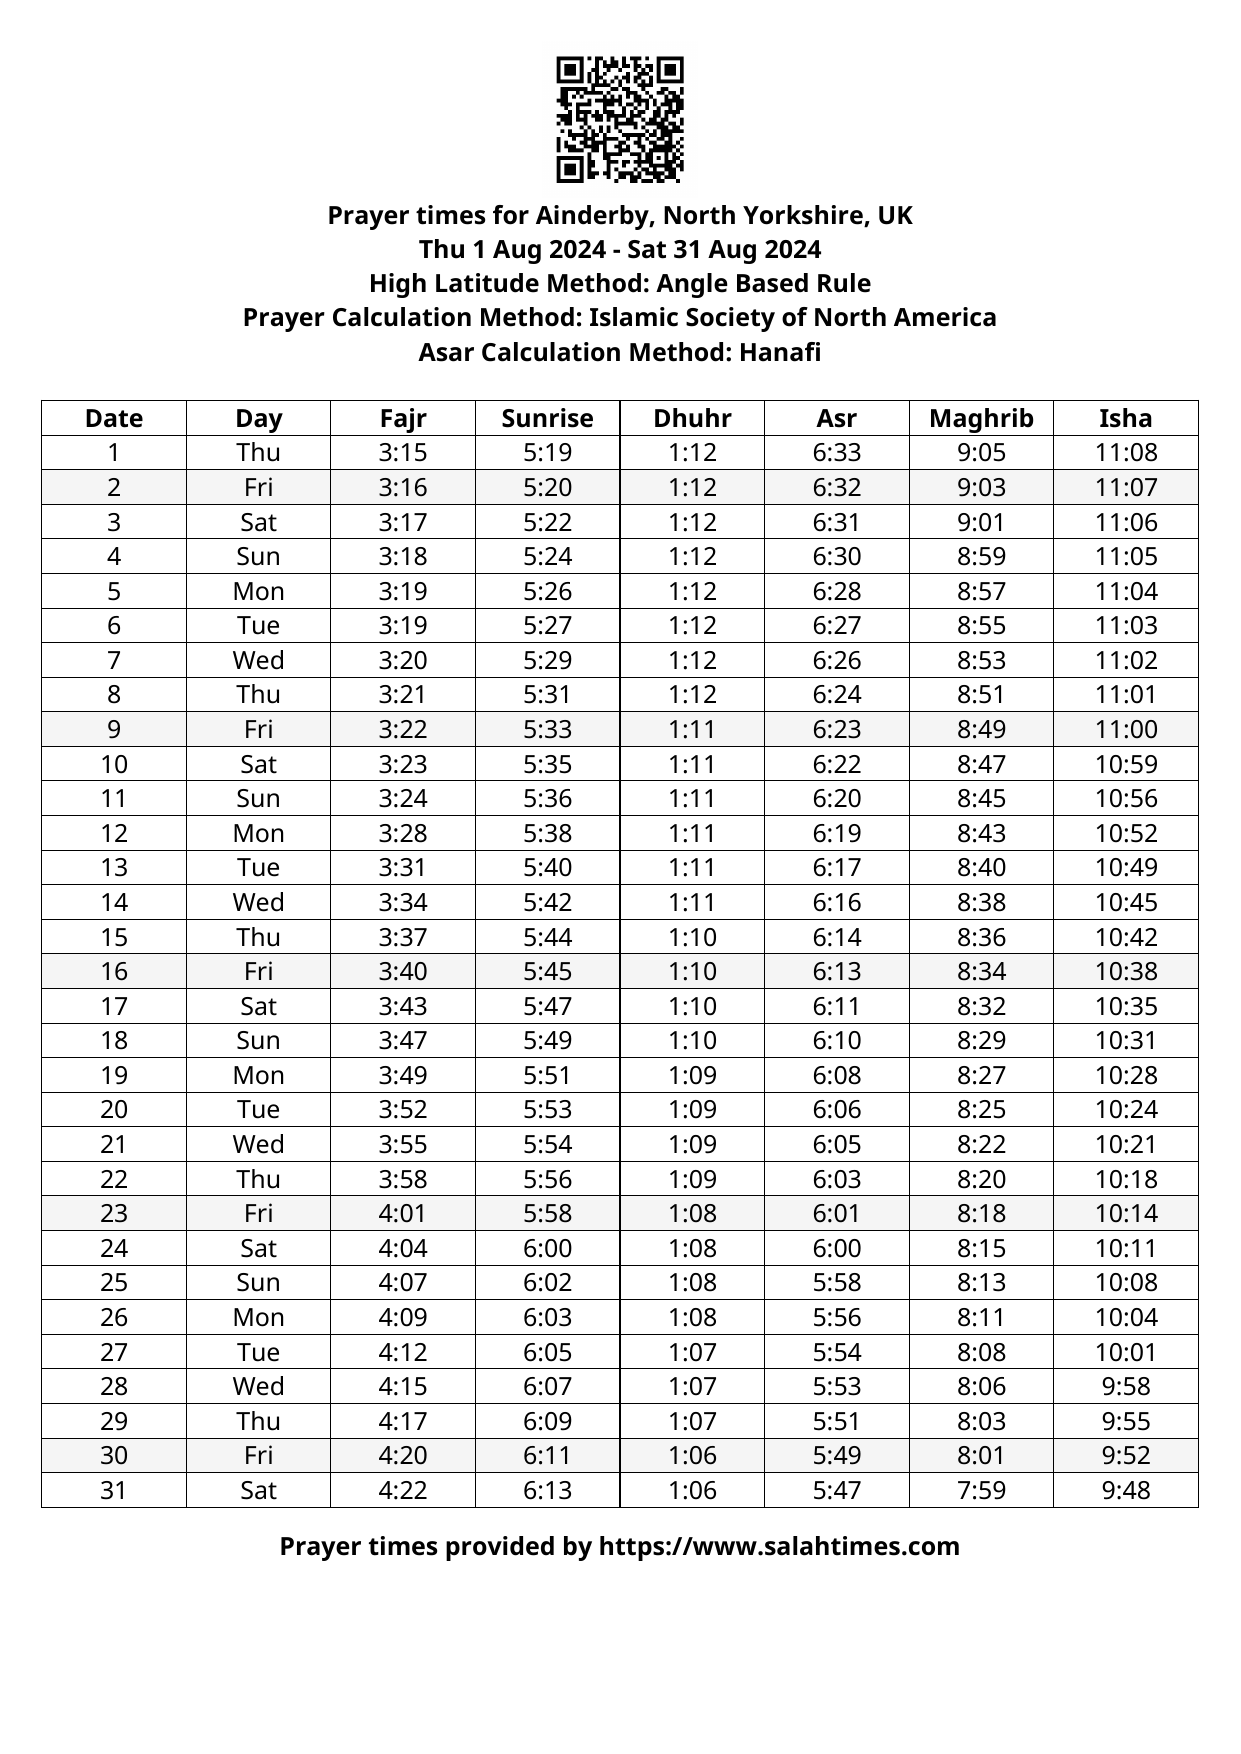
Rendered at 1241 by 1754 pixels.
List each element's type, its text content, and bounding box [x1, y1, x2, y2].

table_cell 4:09 [331, 1300, 475, 1334]
table_cell 6:22 [765, 747, 909, 780]
table_cell 4:01 [331, 1196, 475, 1230]
table_cell Tue [187, 1093, 330, 1126]
table_cell 9:52 [1054, 1439, 1198, 1472]
table_cell 3:34 [331, 885, 475, 919]
table_cell 9:01 [910, 505, 1053, 538]
table_cell 19 [42, 1058, 186, 1092]
table_cell 5:47 [765, 1473, 909, 1507]
table_cell 5:22 [476, 505, 619, 538]
table_cell 6:30 [765, 539, 909, 573]
table_cell Sat [187, 747, 330, 780]
table_cell Fri [187, 954, 330, 988]
table_cell 1:11 [621, 781, 764, 815]
table_cell Thu [187, 920, 330, 953]
table_cell 1:11 [621, 851, 764, 884]
table_cell 10:42 [1054, 920, 1198, 953]
table_cell 17 [42, 989, 186, 1022]
table_cell 1 [42, 436, 186, 469]
table_cell 8:27 [910, 1058, 1053, 1092]
table_cell 3:37 [331, 920, 475, 953]
table_cell 3:21 [331, 678, 475, 711]
table_cell 8:20 [910, 1162, 1053, 1195]
table_cell 6:14 [765, 920, 909, 953]
table_cell 1:12 [621, 574, 764, 607]
table_cell Sun [187, 781, 330, 815]
table_cell 5:51 [765, 1404, 909, 1437]
table_cell 5:53 [765, 1369, 909, 1403]
table_cell 6:08 [765, 1058, 909, 1092]
table_cell 5:58 [765, 1266, 909, 1299]
table_cell 9:55 [1054, 1404, 1198, 1437]
table_cell 6:01 [765, 1196, 909, 1230]
table_cell 25 [42, 1266, 186, 1299]
table_cell 5:36 [476, 781, 619, 815]
table_cell 6:05 [765, 1127, 909, 1161]
table_cell 3:16 [331, 470, 475, 504]
table_cell 10:21 [1054, 1127, 1198, 1161]
table_cell 10:59 [1054, 747, 1198, 780]
table_cell 8 [42, 678, 186, 711]
table_cell 14 [42, 885, 186, 919]
table_cell Tue [187, 1335, 330, 1368]
table_cell 1:11 [621, 816, 764, 849]
table_cell 10:11 [1054, 1231, 1198, 1264]
table_cell 5:29 [476, 643, 619, 677]
table_cell 5:49 [765, 1439, 909, 1472]
table_cell 8:18 [910, 1196, 1053, 1230]
table_cell 10:52 [1054, 816, 1198, 849]
table_cell 10:31 [1054, 1024, 1198, 1057]
table_cell 6 [42, 609, 186, 642]
table_cell 6:13 [765, 954, 909, 988]
table_cell 3:52 [331, 1093, 475, 1126]
table_cell 6:00 [765, 1231, 909, 1264]
table_cell Sun [187, 539, 330, 573]
table_cell 6:26 [765, 643, 909, 677]
table_header Day [187, 401, 330, 434]
table_cell 2 [42, 470, 186, 504]
table_cell 11:01 [1054, 678, 1198, 711]
table_cell 6:32 [765, 470, 909, 504]
table_cell 5:27 [476, 609, 619, 642]
table_cell 3:22 [331, 712, 475, 746]
table_cell 10:01 [1054, 1335, 1198, 1368]
table_cell 1:08 [621, 1300, 764, 1334]
table_cell 28 [42, 1369, 186, 1403]
table_cell 5:20 [476, 470, 619, 504]
table_cell Tue [187, 851, 330, 884]
table_cell Sun [187, 1266, 330, 1299]
text Asar Calculation Method: Hanafi [42, 334, 1198, 368]
table_cell Tue [187, 609, 330, 642]
table_cell 30 [42, 1439, 186, 1472]
table_cell 1:10 [621, 920, 764, 953]
table_cell 1:09 [621, 1127, 764, 1161]
table_cell 9:05 [910, 436, 1053, 469]
table_cell 6:07 [476, 1369, 619, 1403]
table_cell 6:31 [765, 505, 909, 538]
table_cell 6:00 [476, 1231, 619, 1264]
table_cell 5:58 [476, 1196, 619, 1230]
table_cell 10:35 [1054, 989, 1198, 1022]
table_cell 1:06 [621, 1439, 764, 1472]
table_cell 1:12 [621, 643, 764, 677]
table_cell Sun [187, 1024, 330, 1057]
table_cell Wed [187, 643, 330, 677]
table_cell 23 [42, 1196, 186, 1230]
table_cell 11:07 [1054, 470, 1198, 504]
table_cell Wed [187, 885, 330, 919]
table_cell 5:49 [476, 1024, 619, 1057]
table_cell 3:28 [331, 816, 475, 849]
table_cell 1:12 [621, 609, 764, 642]
table_cell 6:06 [765, 1093, 909, 1126]
table_cell 3:55 [331, 1127, 475, 1161]
table_cell 1:11 [621, 712, 764, 746]
table_cell 6:02 [476, 1266, 619, 1299]
table_cell 8:08 [910, 1335, 1053, 1368]
table_cell 8:32 [910, 989, 1053, 1022]
table_cell 4:22 [331, 1473, 475, 1507]
table_cell 8:01 [910, 1439, 1053, 1472]
table_cell 10:38 [1054, 954, 1198, 988]
table_cell 6:16 [765, 885, 909, 919]
table_cell 1:12 [621, 678, 764, 711]
table_cell 22 [42, 1162, 186, 1195]
table_cell 6:05 [476, 1335, 619, 1368]
table_cell 6:20 [765, 781, 909, 815]
table_cell 5:44 [476, 920, 619, 953]
table_cell Fri [187, 1439, 330, 1472]
table_cell Sat [187, 505, 330, 538]
table_cell 1:12 [621, 539, 764, 573]
table_cell 1:10 [621, 1024, 764, 1057]
table_cell 1:12 [621, 436, 764, 469]
table_cell 8:57 [910, 574, 1053, 607]
table_header Fajr [331, 401, 475, 434]
table_cell 6:23 [765, 712, 909, 746]
table_cell 5:38 [476, 816, 619, 849]
table_cell 10:56 [1054, 781, 1198, 815]
table_cell 18 [42, 1024, 186, 1057]
table_cell 10:14 [1054, 1196, 1198, 1230]
table_cell 11 [42, 781, 186, 815]
table_cell 6:17 [765, 851, 909, 884]
table_cell 5:56 [476, 1162, 619, 1195]
table_cell 1:09 [621, 1162, 764, 1195]
text High Latitude Method: Angle Based Rule [42, 266, 1198, 300]
table_cell 1:10 [621, 989, 764, 1022]
table_cell Wed [187, 1127, 330, 1161]
table_cell 6:19 [765, 816, 909, 849]
table_cell 1:07 [621, 1369, 764, 1403]
table_cell 3:47 [331, 1024, 475, 1057]
table_cell 6:24 [765, 678, 909, 711]
table_cell 10:04 [1054, 1300, 1198, 1334]
table_cell 1:11 [621, 885, 764, 919]
table_cell 8:53 [910, 643, 1053, 677]
table_cell 21 [42, 1127, 186, 1161]
table_cell 8:38 [910, 885, 1053, 919]
table_cell 8:40 [910, 851, 1053, 884]
table_cell Thu [187, 436, 330, 469]
table_cell 1:09 [621, 1058, 764, 1092]
table_cell 1:10 [621, 954, 764, 988]
table_cell 8:55 [910, 609, 1053, 642]
table_cell 6:13 [476, 1473, 619, 1507]
table_cell 26 [42, 1300, 186, 1334]
table_cell 5:40 [476, 851, 619, 884]
table_cell 8:25 [910, 1093, 1053, 1126]
table_cell 8:22 [910, 1127, 1053, 1161]
table_cell 3 [42, 505, 186, 538]
table_cell Mon [187, 1300, 330, 1334]
table_cell 11:03 [1054, 609, 1198, 642]
table_cell 1:08 [621, 1266, 764, 1299]
table_cell Fri [187, 1196, 330, 1230]
table_cell 3:17 [331, 505, 475, 538]
table_cell 10:08 [1054, 1266, 1198, 1299]
table_cell 29 [42, 1404, 186, 1437]
table_cell 3:43 [331, 989, 475, 1022]
table_cell Fri [187, 712, 330, 746]
table_cell 27 [42, 1335, 186, 1368]
table_cell 9:03 [910, 470, 1053, 504]
table_cell 6:09 [476, 1404, 619, 1437]
table_cell 1:11 [621, 747, 764, 780]
table_cell 10:28 [1054, 1058, 1198, 1092]
table_cell 6:33 [765, 436, 909, 469]
table_cell 5:35 [476, 747, 619, 780]
table_cell 3:40 [331, 954, 475, 988]
text Prayer times for Ainderby, North Yorkshire, UK [42, 198, 1198, 232]
table_cell 13 [42, 851, 186, 884]
table_cell 10:18 [1054, 1162, 1198, 1195]
table_cell Mon [187, 1058, 330, 1092]
table_cell 5:42 [476, 885, 619, 919]
table_cell Mon [187, 816, 330, 849]
table_cell 11:05 [1054, 539, 1198, 573]
table_header Sunrise [476, 401, 619, 434]
table_header Date [42, 401, 186, 434]
table_cell 5:47 [476, 989, 619, 1022]
table_cell 6:10 [765, 1024, 909, 1057]
table_cell 8:49 [910, 712, 1053, 746]
table_cell 8:36 [910, 920, 1053, 953]
table_cell 1:08 [621, 1196, 764, 1230]
table_cell 11:02 [1054, 643, 1198, 677]
table_cell 3:49 [331, 1058, 475, 1092]
table_cell 8:45 [910, 781, 1053, 815]
table_cell 6:28 [765, 574, 909, 607]
picture [542, 41, 699, 198]
table_cell 31 [42, 1473, 186, 1507]
table_cell 8:43 [910, 816, 1053, 849]
table_cell 5 [42, 574, 186, 607]
table_cell 1:09 [621, 1093, 764, 1126]
table_cell 20 [42, 1093, 186, 1126]
table_header Dhuhr [621, 401, 764, 434]
table_header Maghrib [910, 401, 1053, 434]
text Prayer times provided by https://www.salahtimes.com [42, 1528, 1198, 1563]
table_cell 5:54 [476, 1127, 619, 1161]
table_cell Wed [187, 1369, 330, 1403]
table_cell 8:29 [910, 1024, 1053, 1057]
table_cell 8:34 [910, 954, 1053, 988]
table_cell 4:12 [331, 1335, 475, 1368]
table_cell 5:19 [476, 436, 619, 469]
table_cell 4 [42, 539, 186, 573]
table_cell 4:15 [331, 1369, 475, 1403]
table_cell 8:15 [910, 1231, 1053, 1264]
table_cell 8:11 [910, 1300, 1053, 1334]
table_cell 3:19 [331, 574, 475, 607]
table_cell 6:11 [765, 989, 909, 1022]
table_cell 5:53 [476, 1093, 619, 1126]
table_cell 10:49 [1054, 851, 1198, 884]
table_cell 3:23 [331, 747, 475, 780]
table_cell 8:51 [910, 678, 1053, 711]
table_header Asr [765, 401, 909, 434]
table_cell Sat [187, 989, 330, 1022]
table_cell 3:31 [331, 851, 475, 884]
table_cell 1:07 [621, 1335, 764, 1368]
table_header Isha [1054, 401, 1198, 434]
table_cell 3:24 [331, 781, 475, 815]
table_cell 11:06 [1054, 505, 1198, 538]
table_cell 8:47 [910, 747, 1053, 780]
table_cell 8:59 [910, 539, 1053, 573]
table_cell 1:12 [621, 470, 764, 504]
table_cell 11:04 [1054, 574, 1198, 607]
table_cell 5:33 [476, 712, 619, 746]
table_cell 1:07 [621, 1404, 764, 1437]
table_cell 5:24 [476, 539, 619, 573]
table_cell 6:27 [765, 609, 909, 642]
table_cell 16 [42, 954, 186, 988]
table_cell 8:06 [910, 1369, 1053, 1403]
text Thu 1 Aug 2024 - Sat 31 Aug 2024 [42, 232, 1198, 266]
table_cell 3:15 [331, 436, 475, 469]
table_cell 8:13 [910, 1266, 1053, 1299]
table_cell 11:00 [1054, 712, 1198, 746]
table_cell 8:03 [910, 1404, 1053, 1437]
table_cell 5:51 [476, 1058, 619, 1092]
table_cell 7 [42, 643, 186, 677]
table_cell 3:19 [331, 609, 475, 642]
table_cell 5:56 [765, 1300, 909, 1334]
table_cell 6:11 [476, 1439, 619, 1472]
table_cell 12 [42, 816, 186, 849]
table_cell 5:26 [476, 574, 619, 607]
table_cell 24 [42, 1231, 186, 1264]
table_cell 15 [42, 920, 186, 953]
table_cell 11:08 [1054, 436, 1198, 469]
table_cell 3:18 [331, 539, 475, 573]
table_cell 1:06 [621, 1473, 764, 1507]
table_cell 4:20 [331, 1439, 475, 1472]
table_cell 1:12 [621, 505, 764, 538]
table_cell 10:24 [1054, 1093, 1198, 1126]
table_cell Thu [187, 1404, 330, 1437]
table_cell 10 [42, 747, 186, 780]
text Prayer Calculation Method: Islamic Society of North America [42, 300, 1198, 334]
table_cell 4:07 [331, 1266, 475, 1299]
table_cell 3:58 [331, 1162, 475, 1195]
table_cell 1:08 [621, 1231, 764, 1264]
table_cell Thu [187, 678, 330, 711]
table_cell 5:31 [476, 678, 619, 711]
table_cell Mon [187, 574, 330, 607]
table_cell 4:17 [331, 1404, 475, 1437]
table_cell 9 [42, 712, 186, 746]
table_cell 7:59 [910, 1473, 1053, 1507]
table_cell 3:20 [331, 643, 475, 677]
table_cell Fri [187, 470, 330, 504]
table_cell 5:54 [765, 1335, 909, 1368]
table_cell Sat [187, 1473, 330, 1507]
table_cell 10:45 [1054, 885, 1198, 919]
table_cell 6:03 [765, 1162, 909, 1195]
table_cell 4:04 [331, 1231, 475, 1264]
table_cell 9:48 [1054, 1473, 1198, 1507]
table_cell 9:58 [1054, 1369, 1198, 1403]
table_cell 5:45 [476, 954, 619, 988]
table_cell 6:03 [476, 1300, 619, 1334]
table_cell Sat [187, 1231, 330, 1264]
table_cell Thu [187, 1162, 330, 1195]
